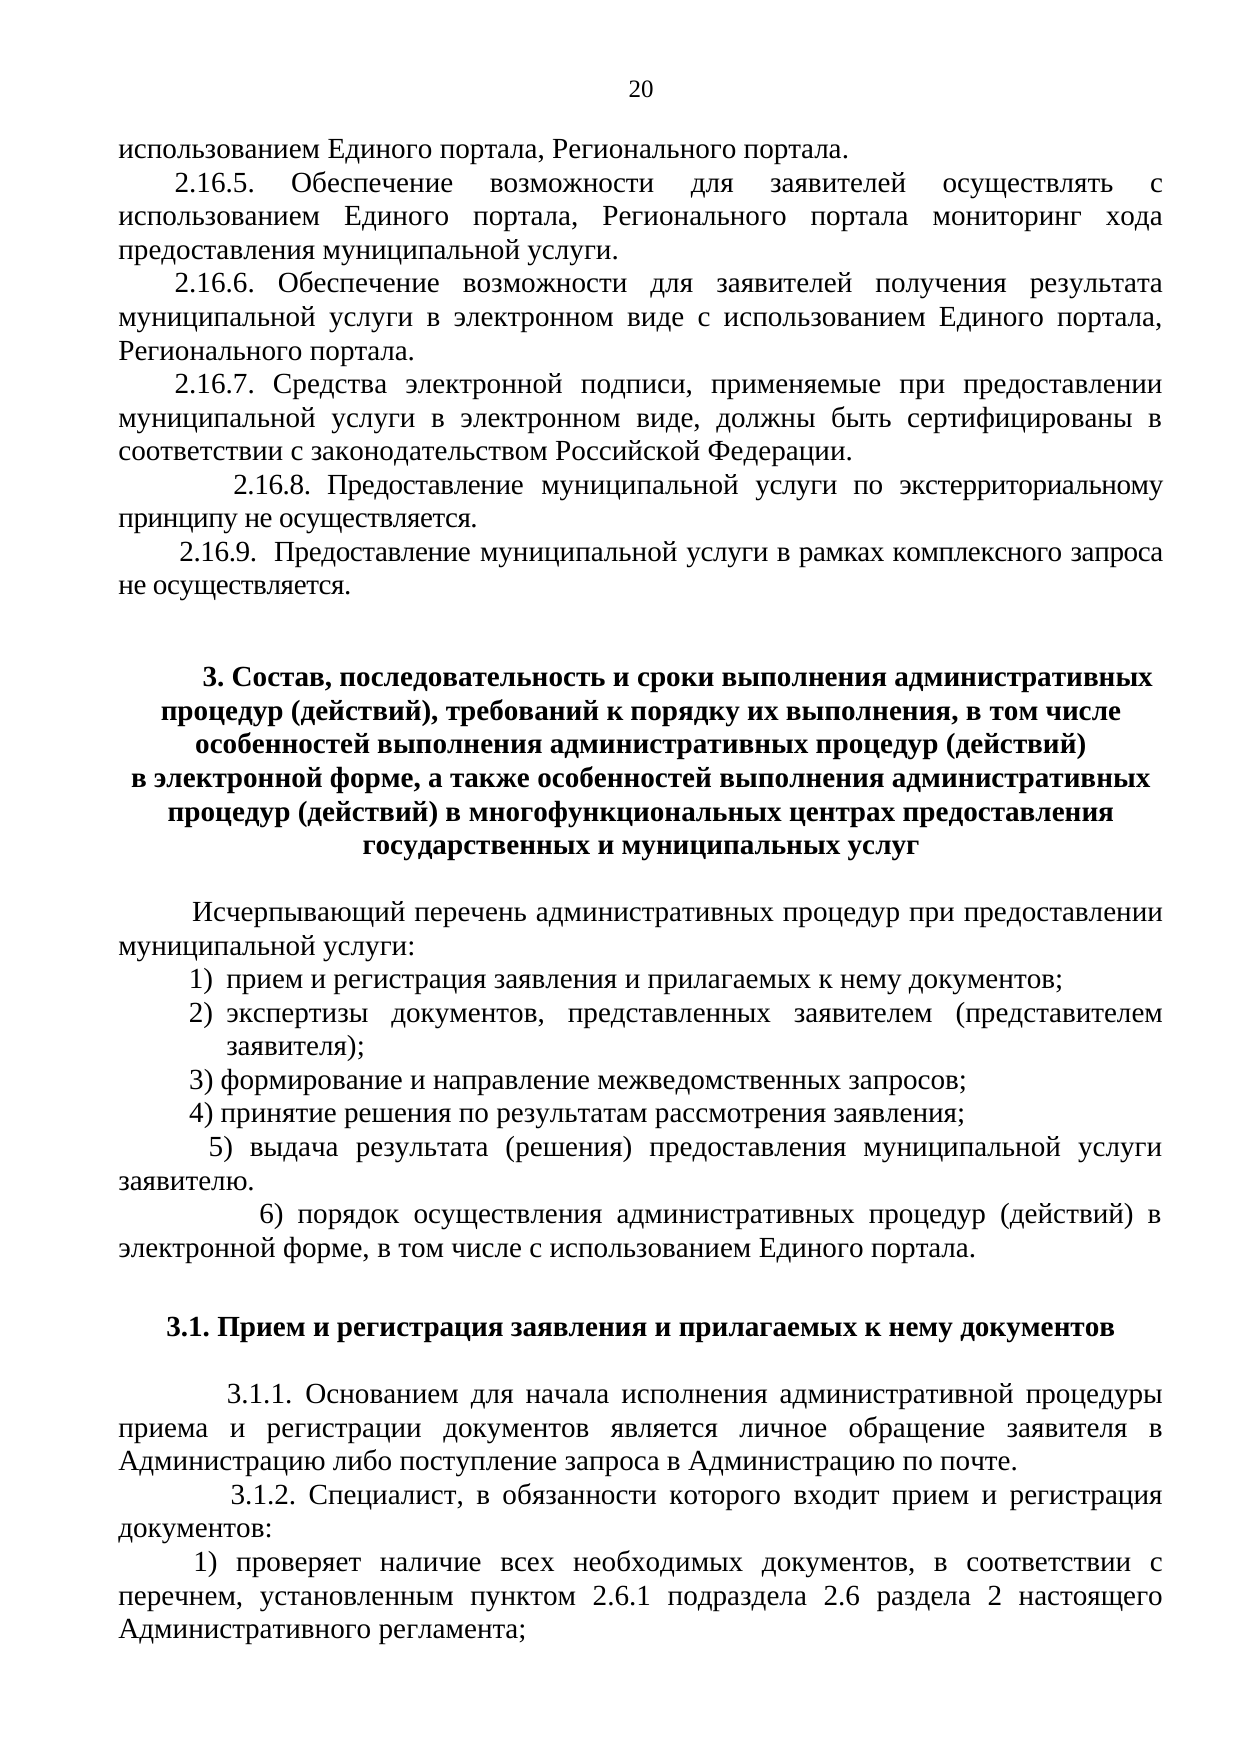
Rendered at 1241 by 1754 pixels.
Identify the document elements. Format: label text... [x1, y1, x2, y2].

text 6) порядок осуществления административных процедур (действий) в электронной форме, в том числе с использованием Единого портала. [103, 1196, 1163, 1263]
text Исчерпывающий перечень административных процедур при предоставлении муниципальной услуги: [118, 894, 1163, 961]
text 2.16.8. Предоставление муниципальной услуги по экстерриториальному принципу не осуществляется. [118, 467, 1163, 534]
text 4) принятие решения по результатам рассмотрения заявления; [118, 1096, 1163, 1129]
text 3.1. Прием и регистрация заявления и прилагаемых к нему документов [118, 1309, 1163, 1343]
text 3.1.1. Основанием для начала исполнения административной процедуры приема и регистрации документов является личное обращение заявителя в Администрацию либо поступление запроса в Администрацию по почте. [118, 1376, 1163, 1477]
text 2.16.9. Предоставление муниципальной услуги в рамках комплексного запроса не осуществляется. [118, 534, 1163, 601]
text 2.16.6. Обеспечение возможности для заявителей получения результата муниципальной услуги в электронном виде с использованием Единого портала, Регионального портала. [118, 266, 1163, 366]
text 1) проверяет наличие всех необходимых документов, в соответствии с перечнем, установленным пунктом 2.6.1 подраздела 2.6 раздела 2 настоящего Административного регламента; [118, 1544, 1163, 1645]
text 5) выдача результата (решения) предоставления муниципальной услуги заявителю. [118, 1129, 1163, 1196]
list прием и регистрация заявления и прилагаемых к нему документов; [188, 961, 1163, 995]
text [118, 131, 1163, 165]
text 2.16.5. Обеспечение возможности для заявителей осуществлять с использованием Единого портала, Регионального портала мониторинг хода предоставления муниципальной услуги. [118, 165, 1163, 266]
text 3. Состав, последовательность и сроки выполнения административных процедур (действий), требований к порядку их выполнения, в том числе особенностей выполнения административных процедур (действий) в электронной форме, а также особенностей выполнения административных процедур (действий) в многофункциональных центрах предоставления государственных и муниципальных услуг [118, 659, 1163, 861]
text 2.16.7. Средства электронной подписи, применяемые при предоставлении муниципальной услуги в электронном виде, должны быть сертифицированы в соответствии с законодательством Российской Федерации. [118, 366, 1163, 467]
list экспертизы документов, представленных заявителем (представителем заявителя); [188, 995, 1163, 1062]
text 3.1.2. Специалист, в обязанности которого входит прием и регистрация документов: [118, 1477, 1163, 1544]
text 3) формирование и направление межведомственных запросов; [118, 1062, 1163, 1096]
